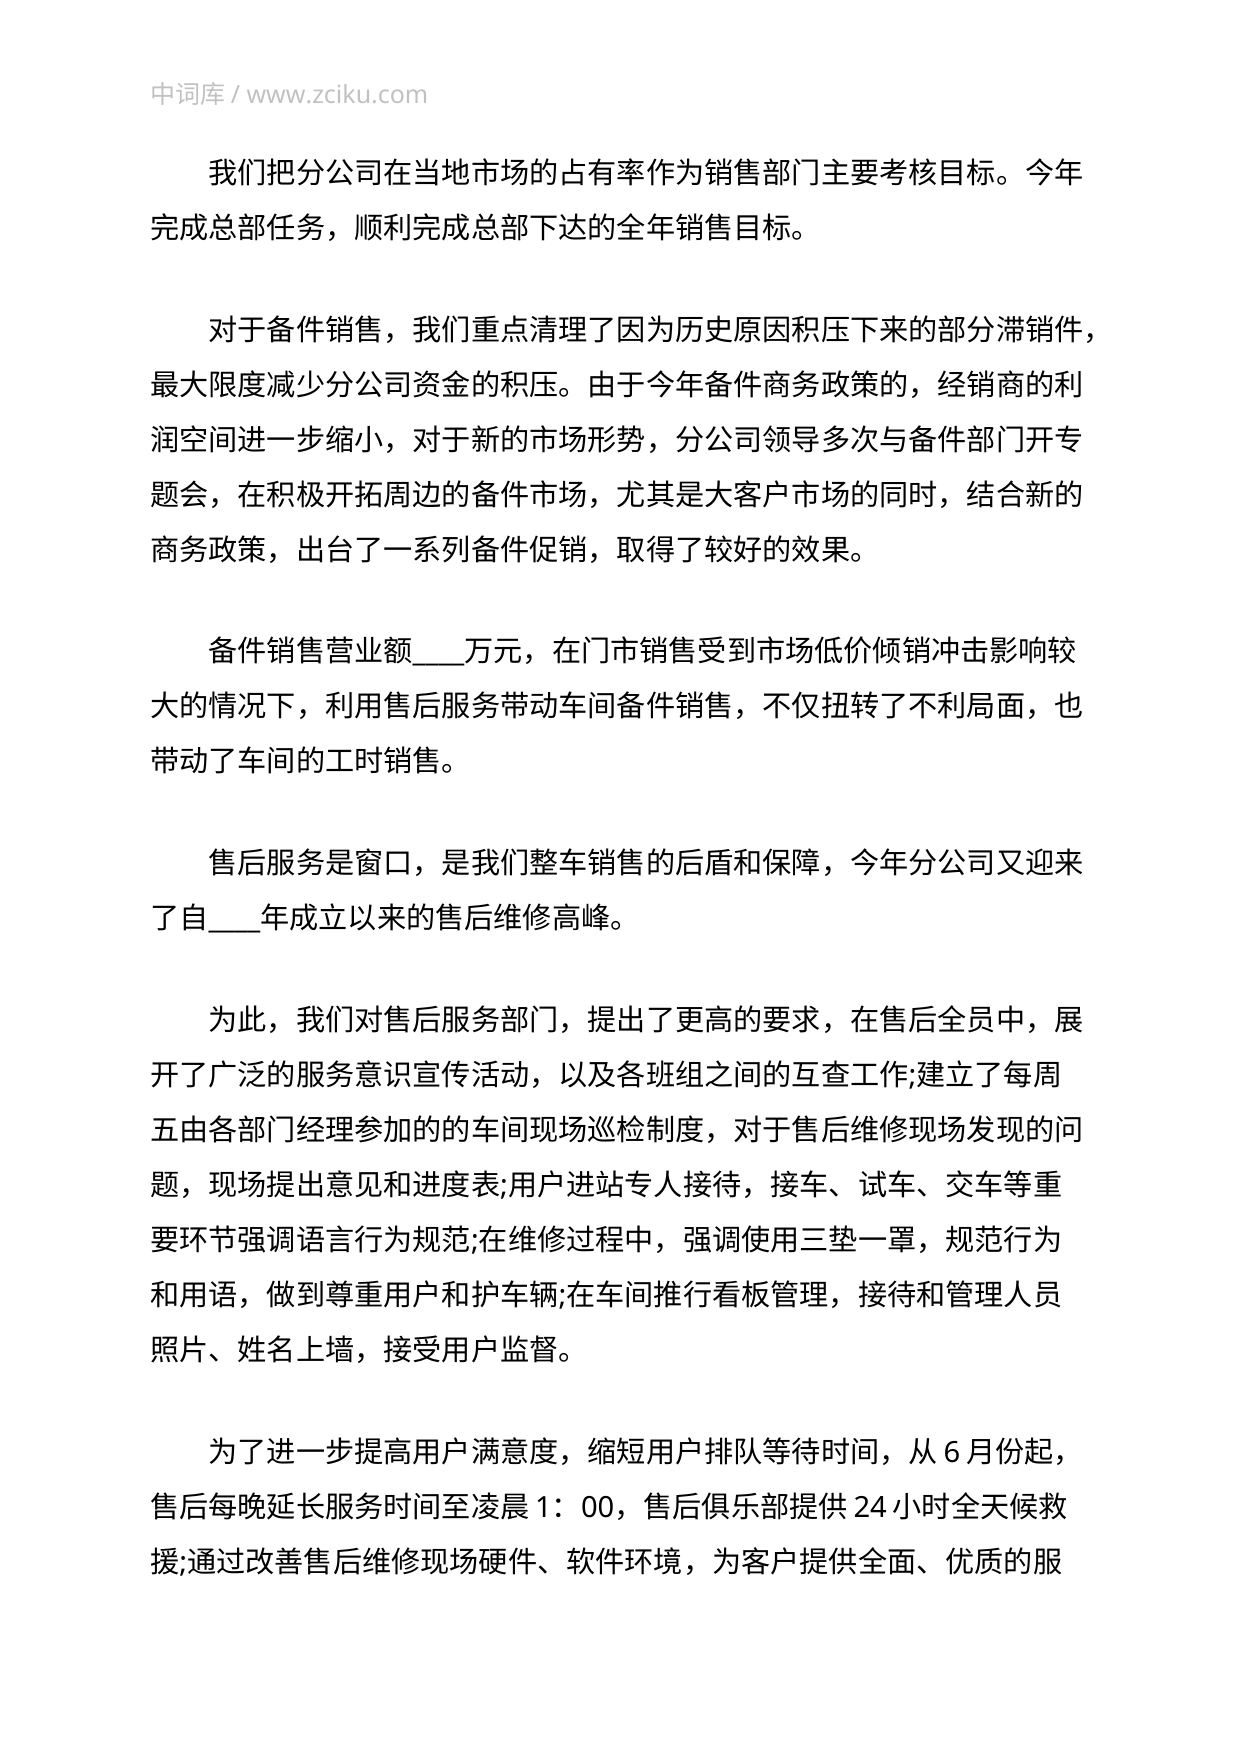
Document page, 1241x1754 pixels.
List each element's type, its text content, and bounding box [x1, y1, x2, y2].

text 对于备件销售，我们重点清理了因为历史原因积压下来的部分滞销件，最大限度减少分公司资金的积压。由于今年备件商务政策的，经销商的利润空间进一步缩小，对于新的市场形势，分公司领导多次与备件部门开专题会，在积极开拓周边的备件市场，尤其是大客户市场的同时，结合新的商务政策，出台了一系列备件促销，取得了较好的效果。 [150, 307, 1090, 568]
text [150, 1428, 1090, 1581]
text 为此，我们对售后服务部门，提出了更高的要求，在售后全员中，展开了广泛的服务意识宣传活动，以及各班组之间的互查工作;建立了每周五由各部门经理参加的的车间现场巡检制度，对于售后维修现场发现的问题，现场提出意见和进度表;用户进站专人接待，接车、试车、交车等重要环节强调语言行为规范;在维修过程中，强调使用三垫一罩，规范行为和用语，做到尊重用户和护车辆;在车间推行看板管理，接待和管理人员照片、姓名上墙，接受用户监督。 [150, 997, 1090, 1369]
text 备件销售营业额____万元，在门市销售受到市场低价倾销冲击影响较大的情况下，利用售后服务带动车间备件销售，不仅扭转了不利局面，也带动了车间的工时销售。 [150, 628, 1090, 780]
text 我们把分公司在当地市场的占有率作为销售部门主要考核目标。今年完成总部任务，顺利完成总部下达的全年销售目标。 [150, 150, 1090, 247]
text 售后服务是窗口，是我们整车销售的后盾和保障，今年分公司又迎来了自____年成立以来的售后维修高峰。 [150, 840, 1090, 937]
